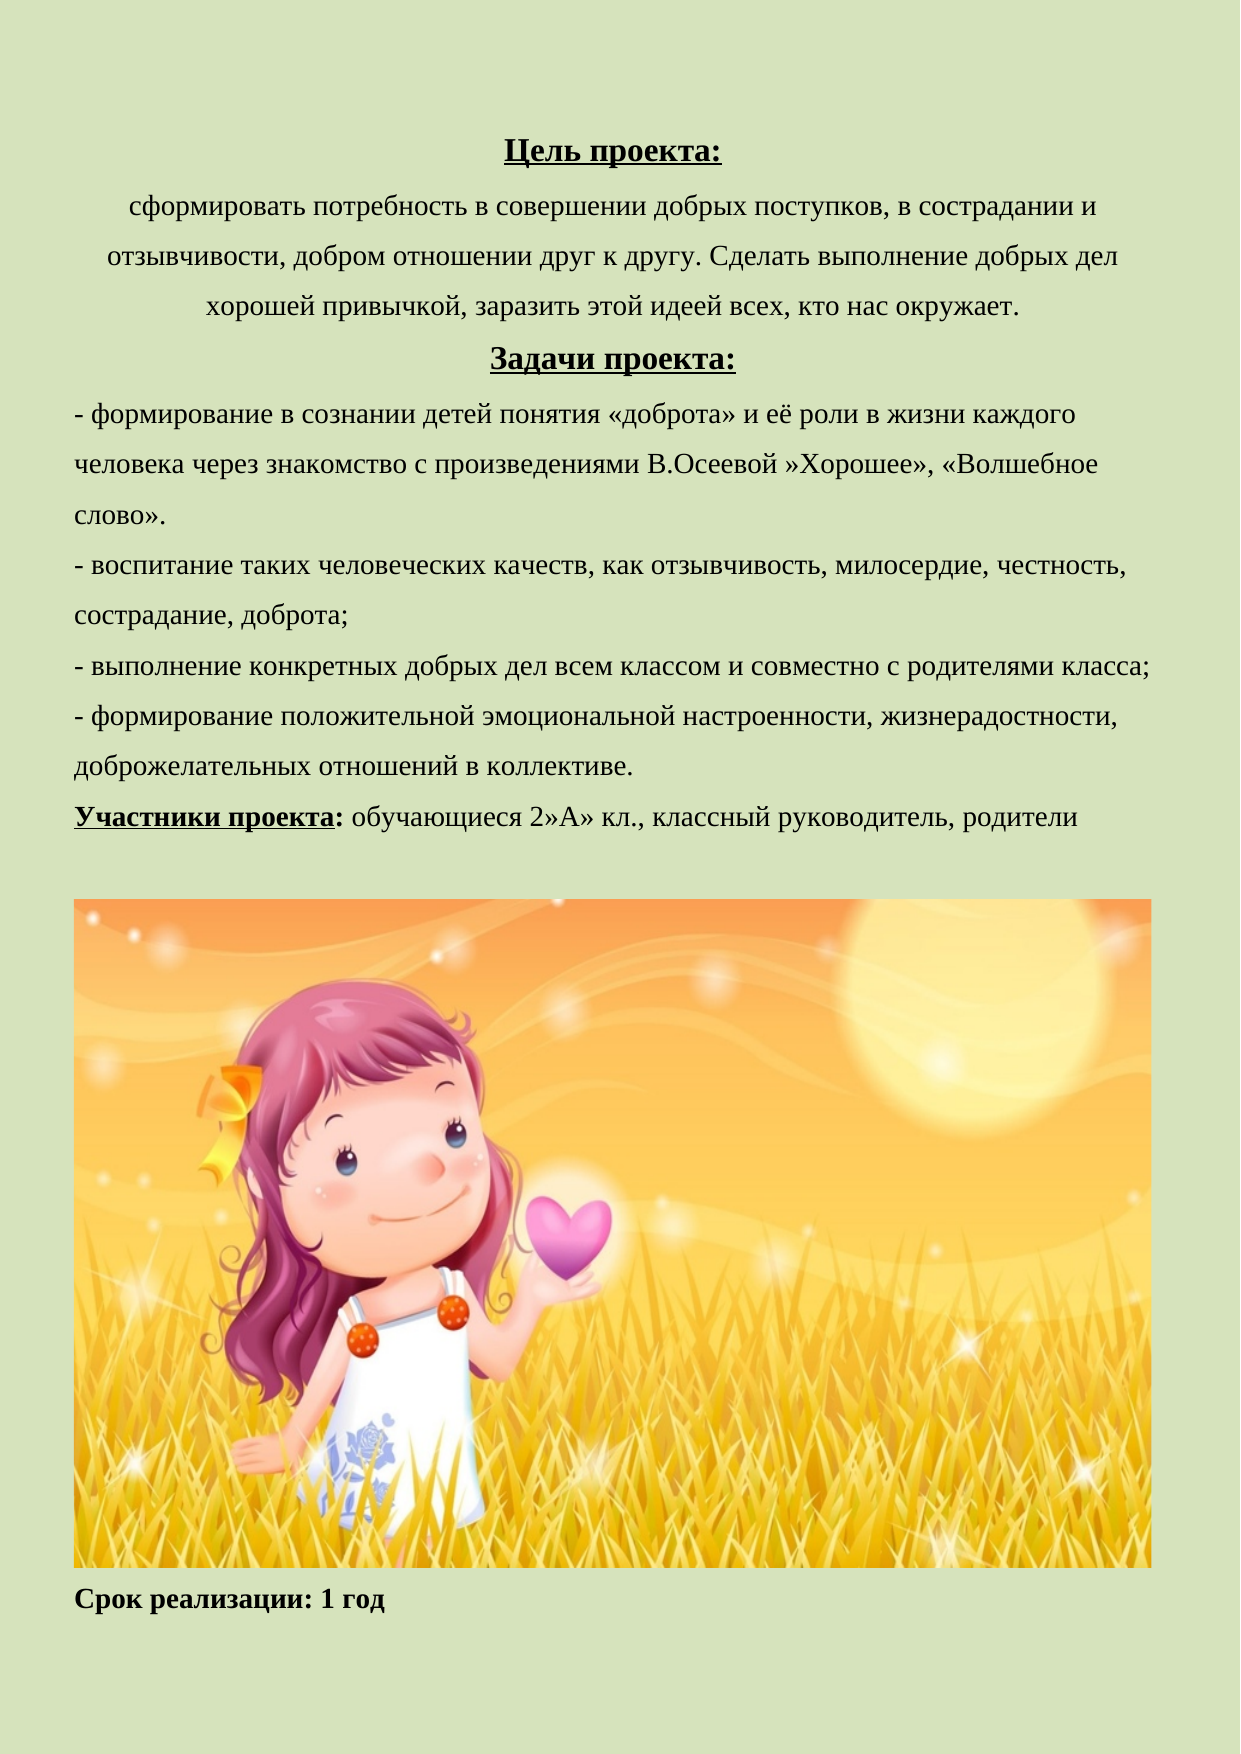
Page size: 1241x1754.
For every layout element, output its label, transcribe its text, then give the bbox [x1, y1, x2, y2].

text Участники проекта: обучающиеся 2»А» кл., классный руководитель, родители [74, 799, 1152, 832]
text - формирование в сознании детей понятия «доброта» и её роли в жизни каждого человека через знакомство с произведениями В.Осеевой »Хорошее», «Волшебное слово». [74, 396, 1152, 530]
text Цель проекта: [74, 130, 1152, 168]
picture [73, 899, 1152, 1568]
text Задачи проекта: [74, 339, 1152, 377]
text сформировать потребность в совершении добрых поступков, в сострадании и отзывчивости, добром отношении друг к другу. Сделать выполнение добрых дел хорошей привычкой, заразить этой идеей всех, кто нас окружает. [74, 188, 1152, 322]
text - формирование положительной эмоциональной настроенности, жизнерадостности, доброжелательных отношений в коллективе. [74, 698, 1152, 782]
text - выполнение конкретных добрых дел всем классом и совместно с родителями класса; [74, 648, 1152, 681]
text Срок реализации: 1 год [74, 1581, 1152, 1615]
text - воспитание таких человеческих качеств, как отзывчивость, милосердие, честность, сострадание, доброта; [74, 547, 1152, 631]
